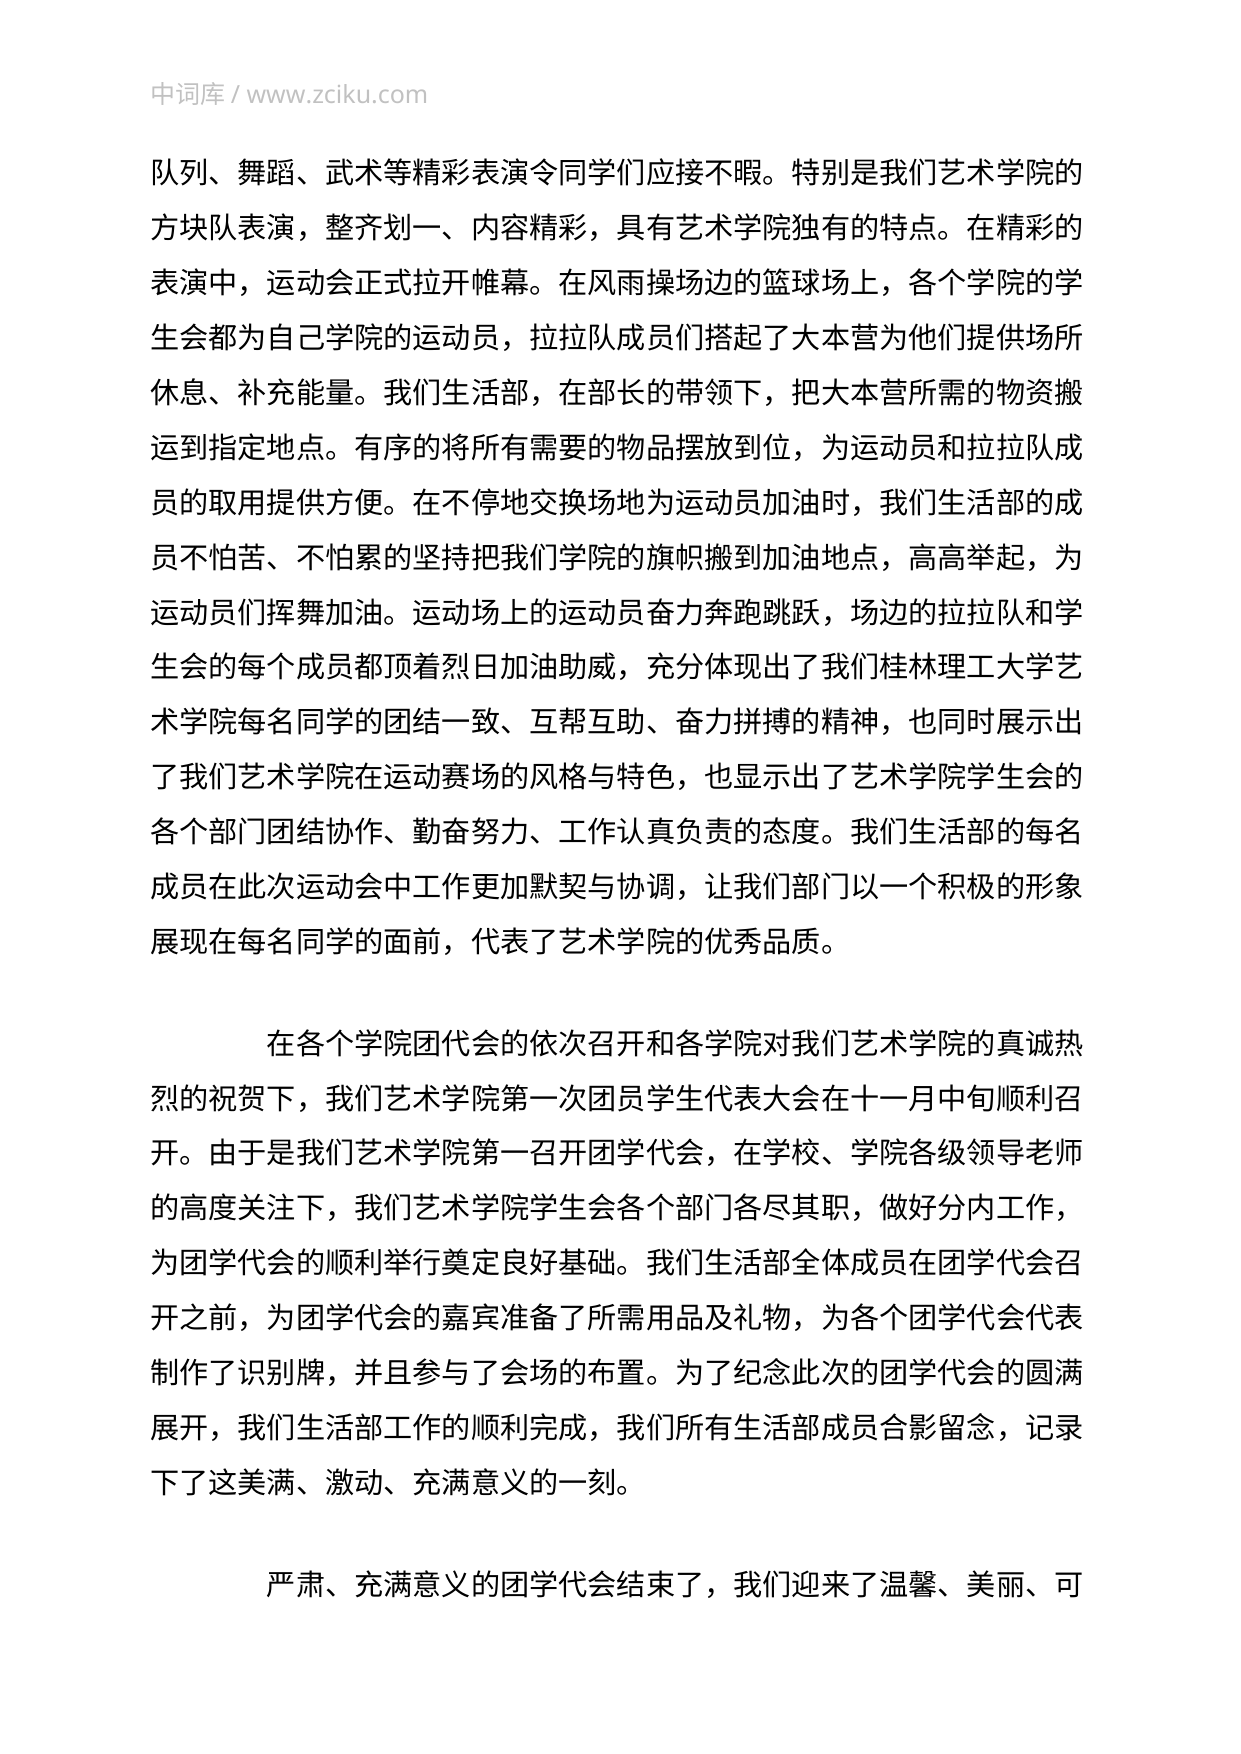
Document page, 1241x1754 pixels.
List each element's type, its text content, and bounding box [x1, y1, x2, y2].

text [150, 1561, 1090, 1603]
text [150, 150, 1090, 961]
text 在各个学院团代会的依次召开和各学院对我们艺术学院的真诚热烈的祝贺下，我们艺术学院第一次团员学生代表大会在十一月中旬顺利召开。由于是我们艺术学院第一召开团学代会，在学校、学院各级领导老师的高度关注下，我们艺术学院学生会各个部门各尽其职，做好分内工作，为团学代会的顺利举行奠定良好基础。我们生活部全体成员在团学代会召开之前，为团学代会的嘉宾准备了所需用品及礼物，为各个团学代会代表制作了识别牌，并且参与了会场的布置。为了纪念此次的团学代会的圆满展开，我们生活部工作的顺利完成，我们所有生活部成员合影留念，记录下了这美满、激动、充满意义的一刻。 [150, 1020, 1090, 1502]
